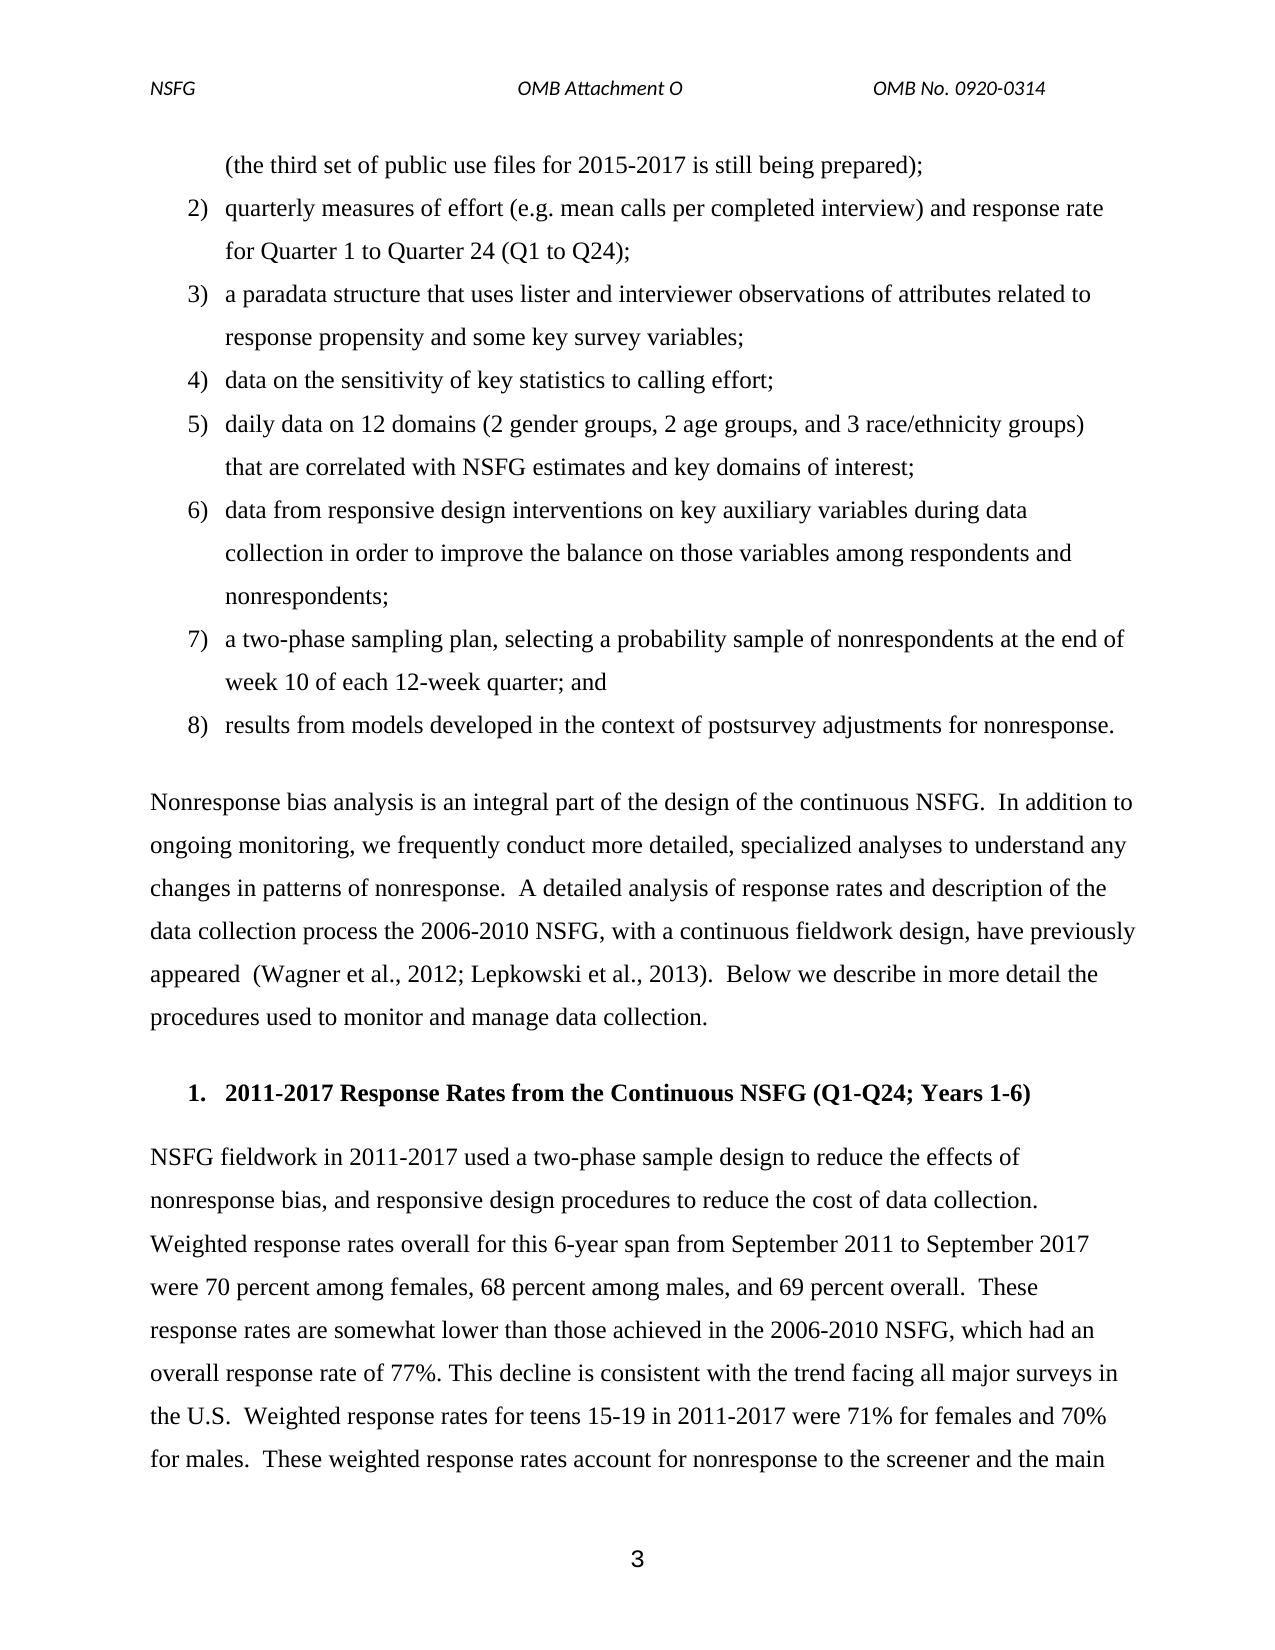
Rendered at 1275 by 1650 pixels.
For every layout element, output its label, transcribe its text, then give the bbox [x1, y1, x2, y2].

list results from models developed in the context of postsurvey adjustments for nonresponse. [187, 711, 1125, 739]
list Nonresponse bias analysis is an integral part of the design of the continuous NSFG. In addition to ongoing monitoring, we frequently conduct more detailed, specialized analyses to understand any changes in patterns of nonresponse. A detailed analysis of response rates and description of the data collection process the 2006-2010 NSFG, with a continuous fieldwork design, have previously appeared (Wagner et al., 2012; Lepkowski et al., 2013). Below we describe in more detail the procedures used to monitor and manage data collection. [150, 787, 1144, 1031]
list 2011-2017 Response Rates from the Continuous NSFG (Q1-Q24; Years 1-6) [187, 1078, 1125, 1107]
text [150, 1142, 1125, 1473]
list data from responsive design interventions on key auxiliary variables during data collection in order to improve the balance on those variables among respondents and nonrespondents; [187, 495, 1125, 610]
list quarterly measures of effort (e.g. mean calls per completed interview) and response rate for Quarter 1 to Quarter 24 (Q1 to Q24); [187, 193, 1125, 265]
list data on the sensitivity of key statistics to calling effort; [187, 366, 1125, 394]
list a two-phase sampling plan, selecting a probability sample of nonrespondents at the end of week 10 of each 12-week quarter; and [187, 624, 1125, 696]
list a paradata structure that uses lister and interviewer observations of attributes related to response propensity and some key survey variables; [187, 279, 1125, 351]
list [187, 150, 1125, 179]
list daily data on 12 domains (2 gender groups, 2 age groups, and 3 race/ethnicity groups) that are correlated with NSFG estimates and key domains of interest; [187, 409, 1125, 481]
